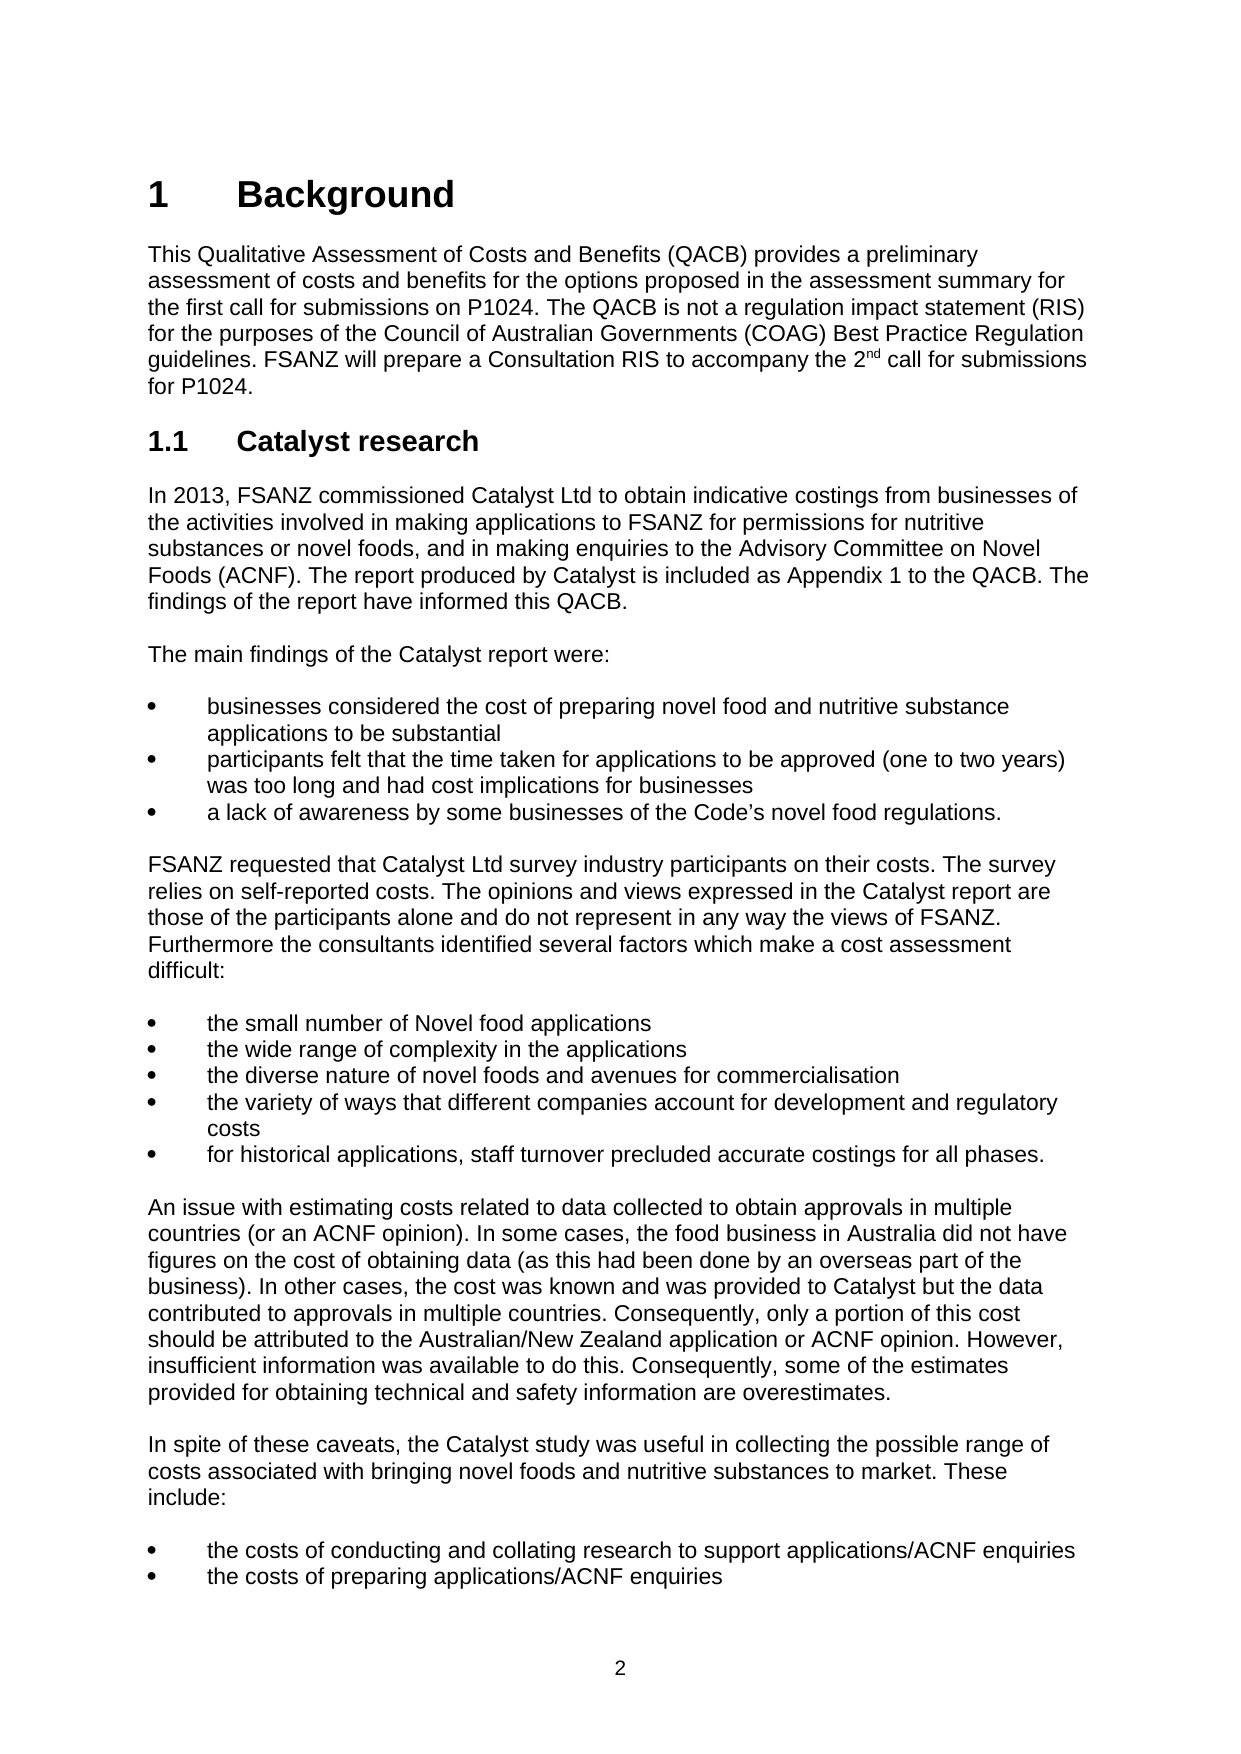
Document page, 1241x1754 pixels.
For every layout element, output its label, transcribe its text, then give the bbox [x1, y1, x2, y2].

text the variety of ways that different companies account for development and regulatory costs [148, 1089, 1092, 1141]
text the costs of preparing applications/ACNF enquiries [148, 1563, 1092, 1589]
text for historical applications, staff turnover precluded accurate costings for all phases. [148, 1141, 1092, 1168]
text FSANZ requested that Catalyst Ltd survey industry participants on their costs. The survey relies on self-reported costs. The opinions and views expressed in the Catalyst report are those of the participants alone and do not represent in any way the views of FSANZ. Furthermore the consultants identified several factors which make a cost assessment difficult: [148, 851, 1092, 983]
text The main findings of the Catalyst report were: [148, 641, 1092, 667]
text the small number of Novel food applications [148, 1009, 1092, 1036]
text the costs of conducting and collating research to support applications/ACNF enquiries [148, 1537, 1092, 1563]
text This Qualitative Assessment of Costs and Benefits (QACB) provides a preliminary assessment of costs and benefits for the options proposed in the assessment summary for the first call for submissions on P1024. The QACB is not a regulation impact statement (RIS) for the purposes of the Council of Australian Governments (COAG) Best Practice Regulation guidelines. FSANZ will prepare a Consultation RIS to accompany the 2nd call for submissions for P1024. [148, 241, 1092, 399]
text In spite of these caveats, the Catalyst study was useful in collecting the possible range of costs associated with bringing novel foods and nutritive substances to market. These include: [148, 1431, 1092, 1510]
text An issue with estimating costs related to data collected to obtain approvals in multiple countries (or an ACNF opinion). In some cases, the food business in Australia did not have figures on the cost of obtaining data (as this had been done by an overseas part of the business). In other cases, the cost was known and was provided to Catalyst but the data contributed to approvals in multiple countries. Consequently, only a portion of this cost should be attributed to the Australian/New Zealand application or ACNF opinion. However, insufficient information was available to do this. Consequently, some of the estimates provided for obtaining technical and safety information are overestimates. [148, 1194, 1092, 1405]
text the wide range of complexity in the applications [148, 1036, 1092, 1062]
subtitle 1.1 Catalyst research [148, 424, 1092, 457]
text participants felt that the time taken for applications to be approved (one to two years) was too long and had cost implications for businesses [148, 746, 1092, 799]
text the diverse nature of novel foods and avenues for commercialisation [148, 1062, 1092, 1089]
text businesses considered the cost of preparing novel food and nutritive substance applications to be substantial [148, 693, 1092, 746]
text a lack of awareness by some businesses of the Code’s novel food regulations. [148, 799, 1092, 825]
text In 2013, FSANZ commissioned Catalyst Ltd to obtain indicative costings from businesses of the activities involved in making applications to FSANZ for permissions for nutritive substances or novel foods, and in making enquiries to the Advisory Committee on Novel Foods (ACNF). The report produced by Catalyst is included as Appendix 1 to the QACB. The findings of the report have informed this QACB. [148, 482, 1092, 614]
subtitle 1 Background [148, 173, 1092, 216]
